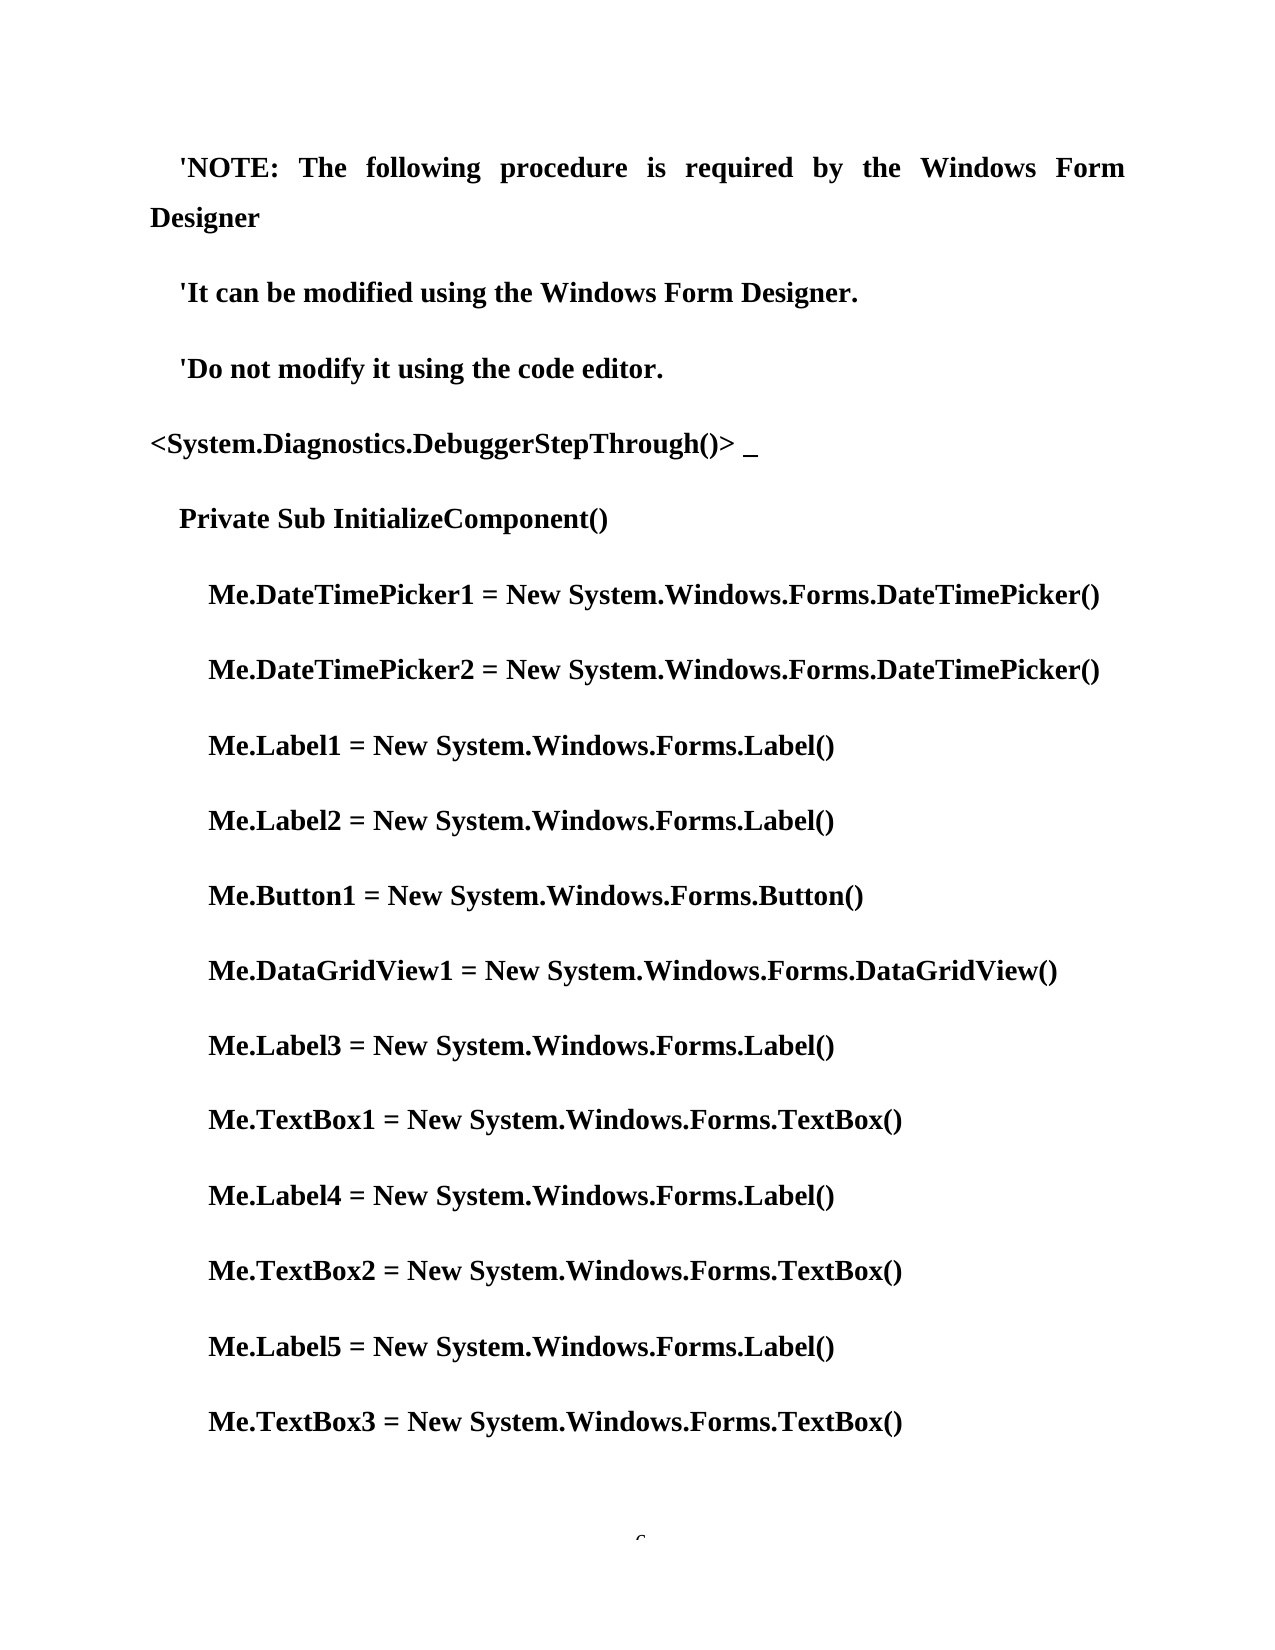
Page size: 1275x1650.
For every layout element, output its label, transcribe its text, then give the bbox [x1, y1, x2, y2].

subtitle Me.DataGridView1 = New System.Windows.Forms.DataGridView() Me.Label3 = New System.Windows.Forms.Label() [208, 953, 1060, 1061]
subtitle 'It can be modified using the Windows Form Designer. 'Do not modify it using the code editor. [179, 275, 859, 384]
text 'NOTE: The following procedure is required by the Windows Form Designer [150, 150, 1125, 234]
text <System.Diagnostics.DebuggerStepThrough()> _ Private Sub InitializeComponent() [150, 426, 758, 535]
text Me.Label2 = New System.Windows.Forms.Label() Me.Button1 = New System.Windows.Forms.Button() [208, 803, 865, 912]
text Me.TextBox1 = New System.Windows.Forms.TextBox() Me.Label4 = New System.Windows.Forms.Label() Me.TextBox2 = New System.Windows.Forms.TextBox() Me.Label5 = New System.Windows.Forms.Label() Me.TextBox3 = New System.Windows.Forms.TextBox() [208, 1102, 905, 1438]
subtitle Me.DateTimePicker1 = New System.Windows.Forms.DateTimePicker() Me.DateTimePicker2 = New System.Windows.Forms.DateTimePicker() Me.Label1 = New System.Windows.Forms.Label() [208, 577, 1100, 761]
